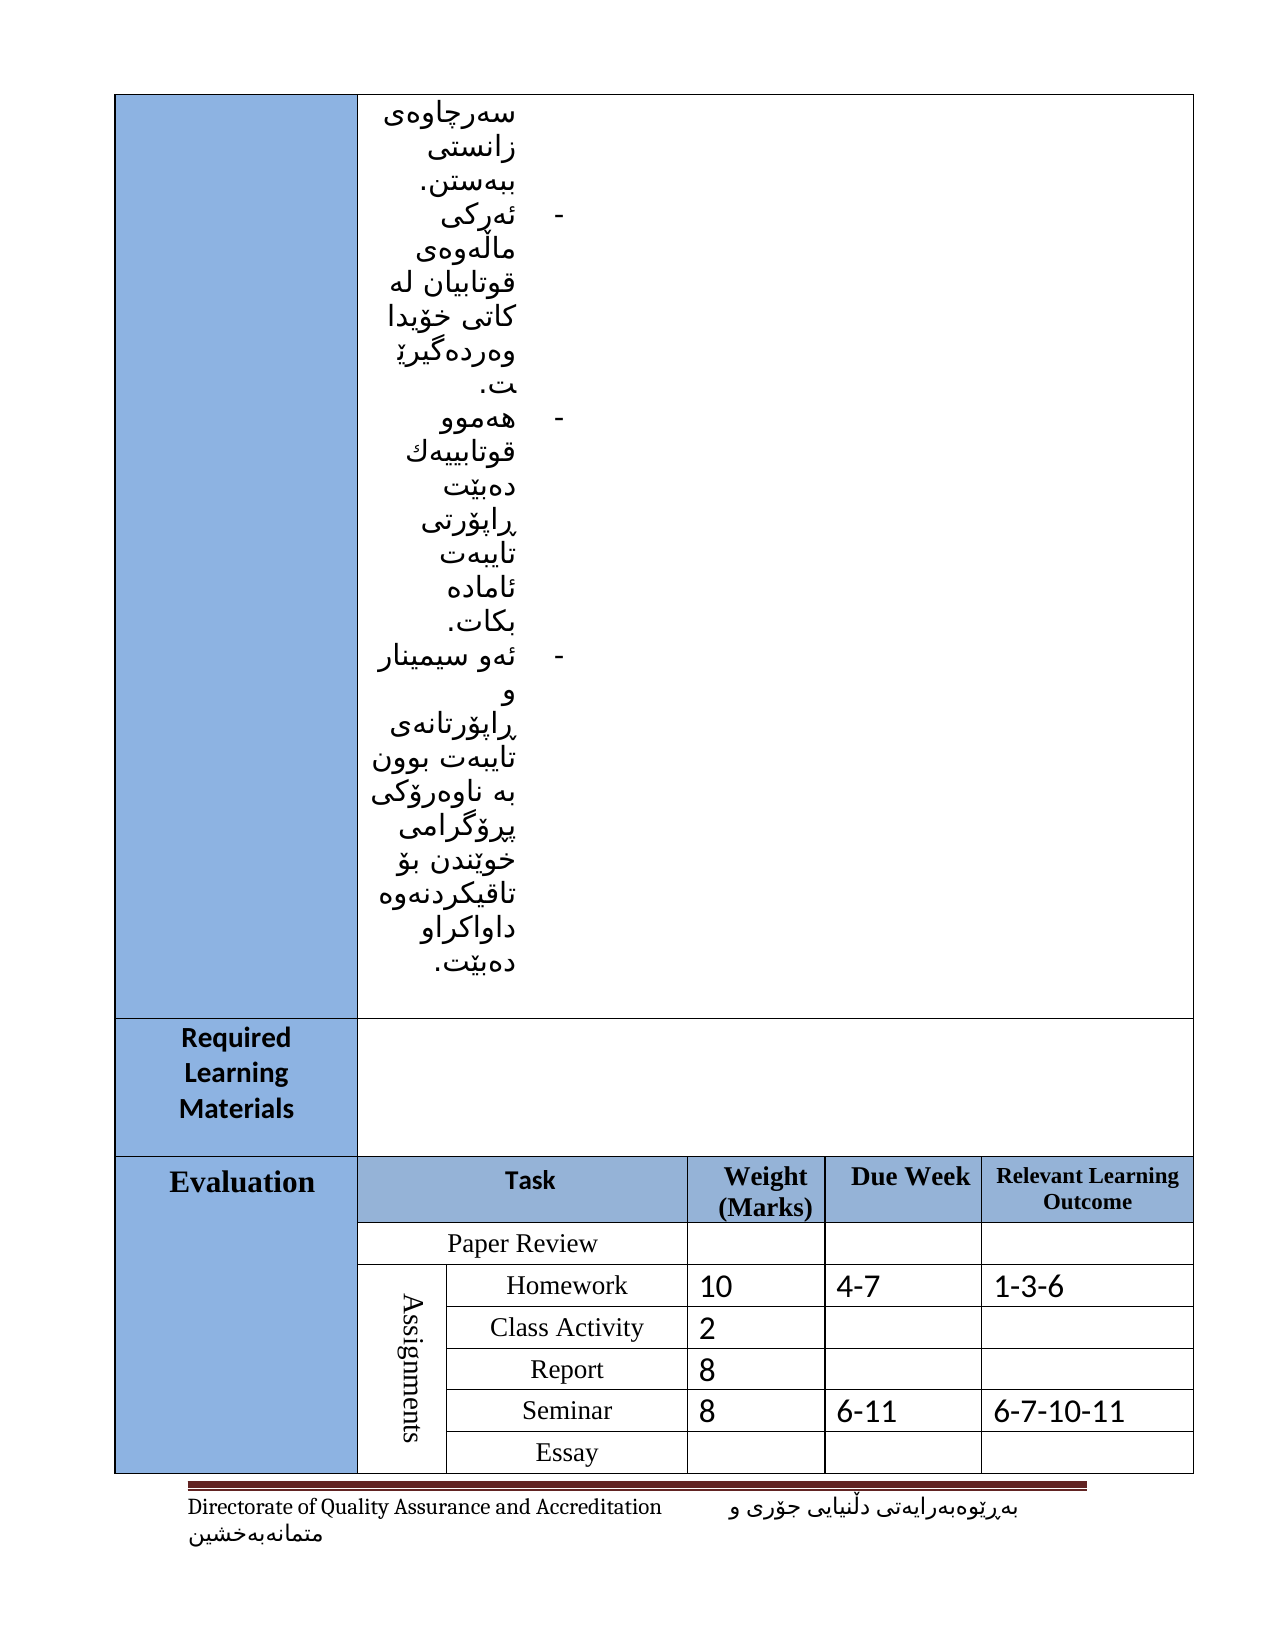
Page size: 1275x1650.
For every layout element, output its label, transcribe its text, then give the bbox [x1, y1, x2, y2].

table_cell [826, 1349, 981, 1389]
table_cell [688, 1223, 824, 1264]
table_cell Relevant Learning Outcome [982, 1157, 1193, 1222]
table_cell Weight (Marks) [688, 1157, 824, 1222]
table_cell 10 [688, 1265, 824, 1306]
table_cell 8 [688, 1349, 824, 1389]
table_cell [358, 1019, 1193, 1156]
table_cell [116, 95, 357, 1018]
table_cell Seminar [447, 1390, 687, 1431]
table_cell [358, 95, 1193, 1018]
table_cell 6-7-10-11 [982, 1390, 1193, 1431]
table_cell [826, 1223, 981, 1264]
table_cell [826, 1307, 981, 1347]
table_cell [982, 1223, 1193, 1264]
table_cell Due Week [826, 1157, 981, 1222]
table_cell 4-7 [826, 1265, 981, 1306]
table_cell Class Activity [447, 1307, 687, 1347]
table_cell Essay [447, 1432, 687, 1473]
table_cell [982, 1432, 1193, 1473]
table_cell Required Learning Materials [116, 1019, 357, 1156]
table_cell 6-11 [826, 1390, 981, 1431]
table_cell ‌ Task [358, 1157, 687, 1222]
table_cell 8 [688, 1390, 824, 1431]
table_cell 2 [688, 1307, 824, 1347]
table_cell Assignments [358, 1265, 446, 1473]
table_cell [982, 1307, 1193, 1347]
table_cell Evaluation [116, 1157, 357, 1473]
table_cell 1-3-6 [982, 1265, 1193, 1306]
table_cell [826, 1432, 981, 1473]
table_cell Report [447, 1349, 687, 1389]
table_cell [688, 1432, 824, 1473]
table_cell Homework [447, 1265, 687, 1306]
table_cell [982, 1349, 1193, 1389]
table_cell Paper Review [358, 1223, 687, 1264]
